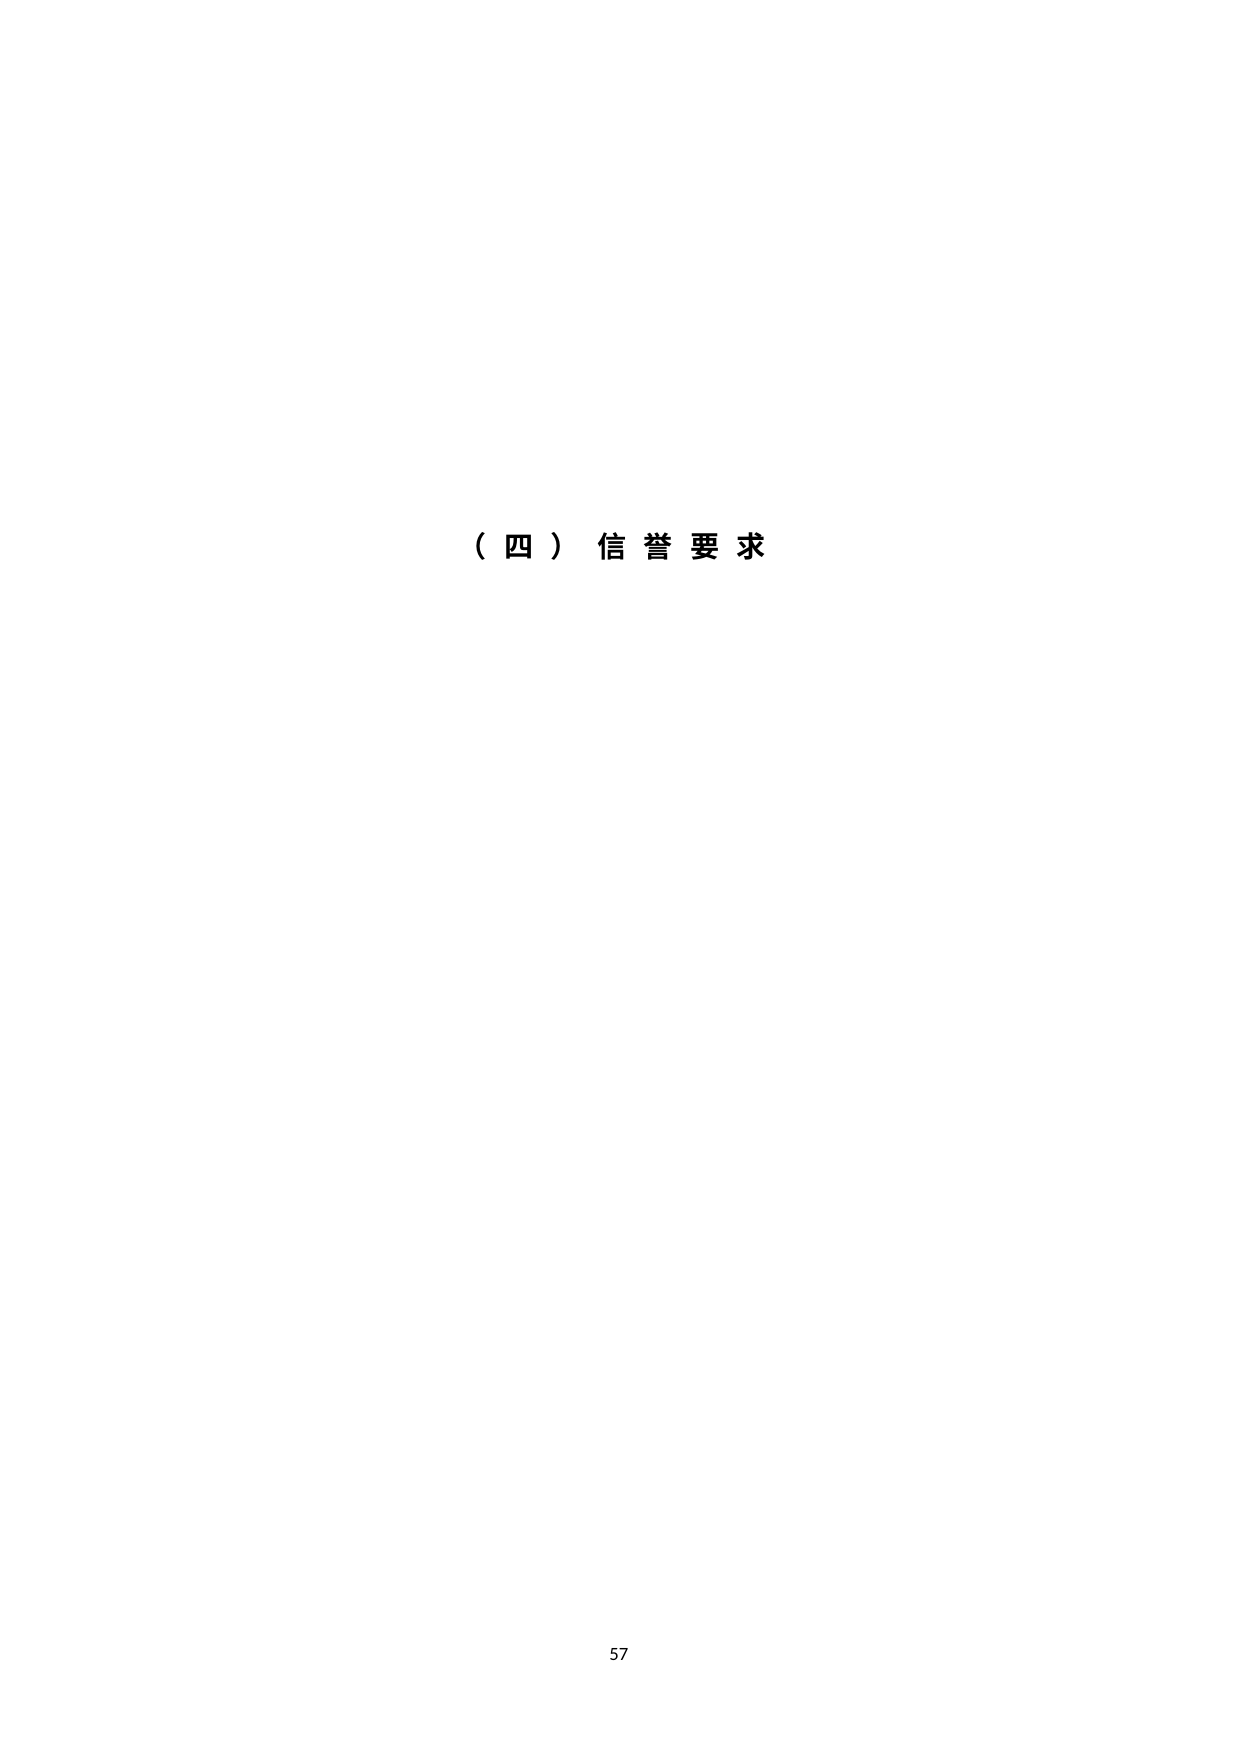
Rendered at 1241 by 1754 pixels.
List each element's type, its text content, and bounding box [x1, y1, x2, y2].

text （四）信誉要求 [190, 512, 1050, 577]
